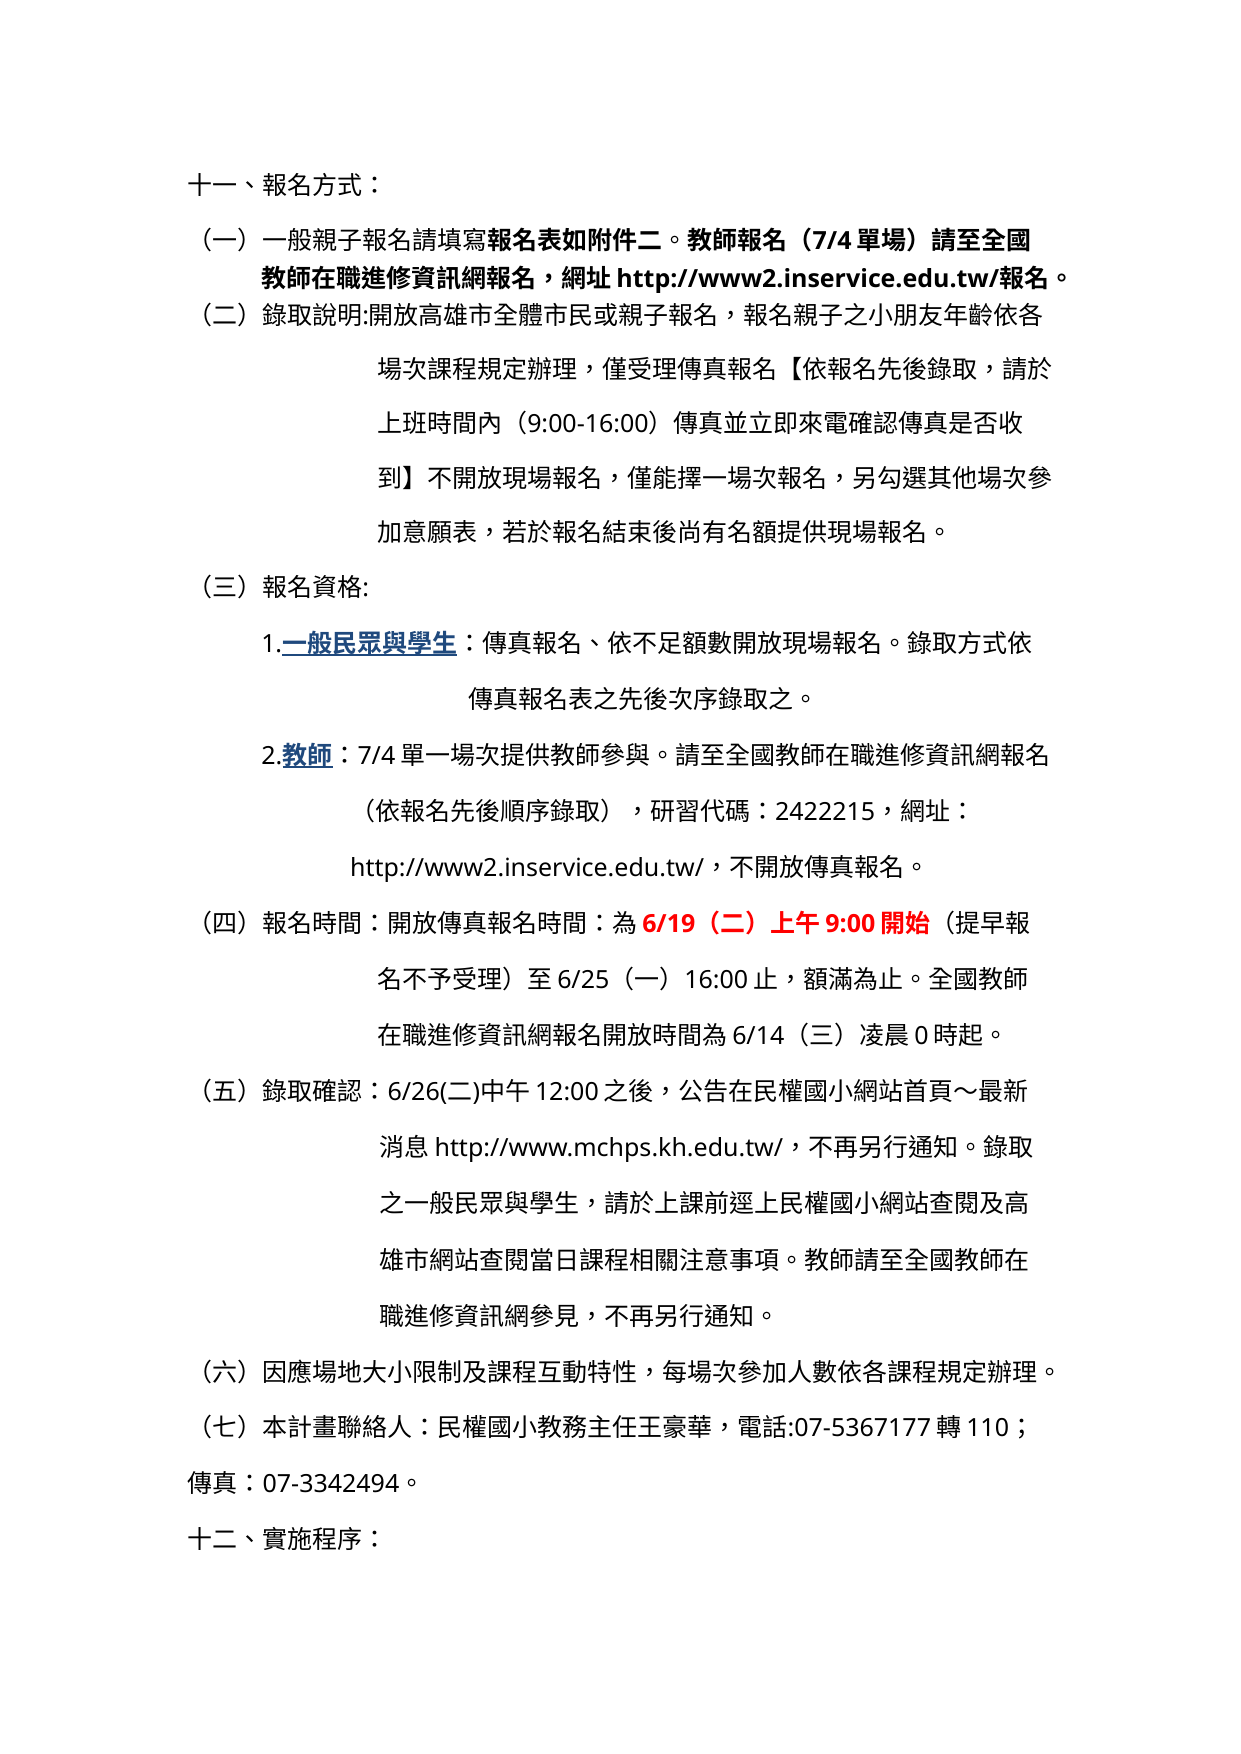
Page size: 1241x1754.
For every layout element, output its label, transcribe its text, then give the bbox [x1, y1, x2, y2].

list （七）本計畫聯絡人：民權國小教務主任王豪華，電話:07-5367177轉110；傳真：07-3342494。 [187, 1407, 1053, 1501]
text （一）一般親子報名請填寫報名表如附件二。教師報名（7/4單場）請至全國教師在職進修資訊網報名，網址http://www2.inservice.edu.tw/報名。 [187, 220, 1053, 295]
text 1.一般民眾與學生：傳真報名、依不足額數開放現場報名。錄取方式依傳真報名表之先後次序錄取之。 [261, 623, 1053, 716]
text （二）錄取說明:開放高雄市全體市民或親子報名，報名親子之小朋友年齡依各場次課程規定辦理，僅受理傳真報名【依報名先後錄取，請於上班時間內（9:00-16:00）傳真並立即來電確認傳真是否收到】不開放現場報名，僅能擇一場次報名，另勾選其他場次參加意願表，若於報名結束後尚有名額提供現場報名。 [187, 295, 1053, 549]
list （六）因應場地大小限制及課程互動特性，每場次參加人數依各課程規定辦理。 [187, 1351, 1053, 1389]
list 十一、報名方式： [187, 164, 1053, 202]
text 2.教師：7/4單一場次提供教師參與。請至全國教師在職進修資訊網報名（依報名先後順序錄取），研習代碼：2422215，網址：http://www2.inservice.edu.tw/，不開放傳真報名。 [261, 734, 1053, 884]
text （四）報名時間：開放傳真報名時間：為6/19（二）上午9:00開始（提早報名不予受理）至6/25（一）16:00止，額滿為止。全國教師在職進修資訊網報名開放時間為6/14（三）凌晨0時起。 [187, 903, 1053, 1053]
list 十二、實施程序： [187, 1519, 1053, 1556]
text （五）錄取確認：6/26(二)中午12:00之後，公告在民權國小網站首頁～最新消息http://www.mchps.kh.edu.tw/，不再另行通知。錄取之一般民眾與學生，請於上課前逕上民權國小網站查閱及高雄市網站查閱當日課程相關注意事項。教師請至全國教師在職進修資訊網參見，不再另行通知。 [187, 1071, 1053, 1333]
text （三）報名資格: [187, 567, 1053, 604]
